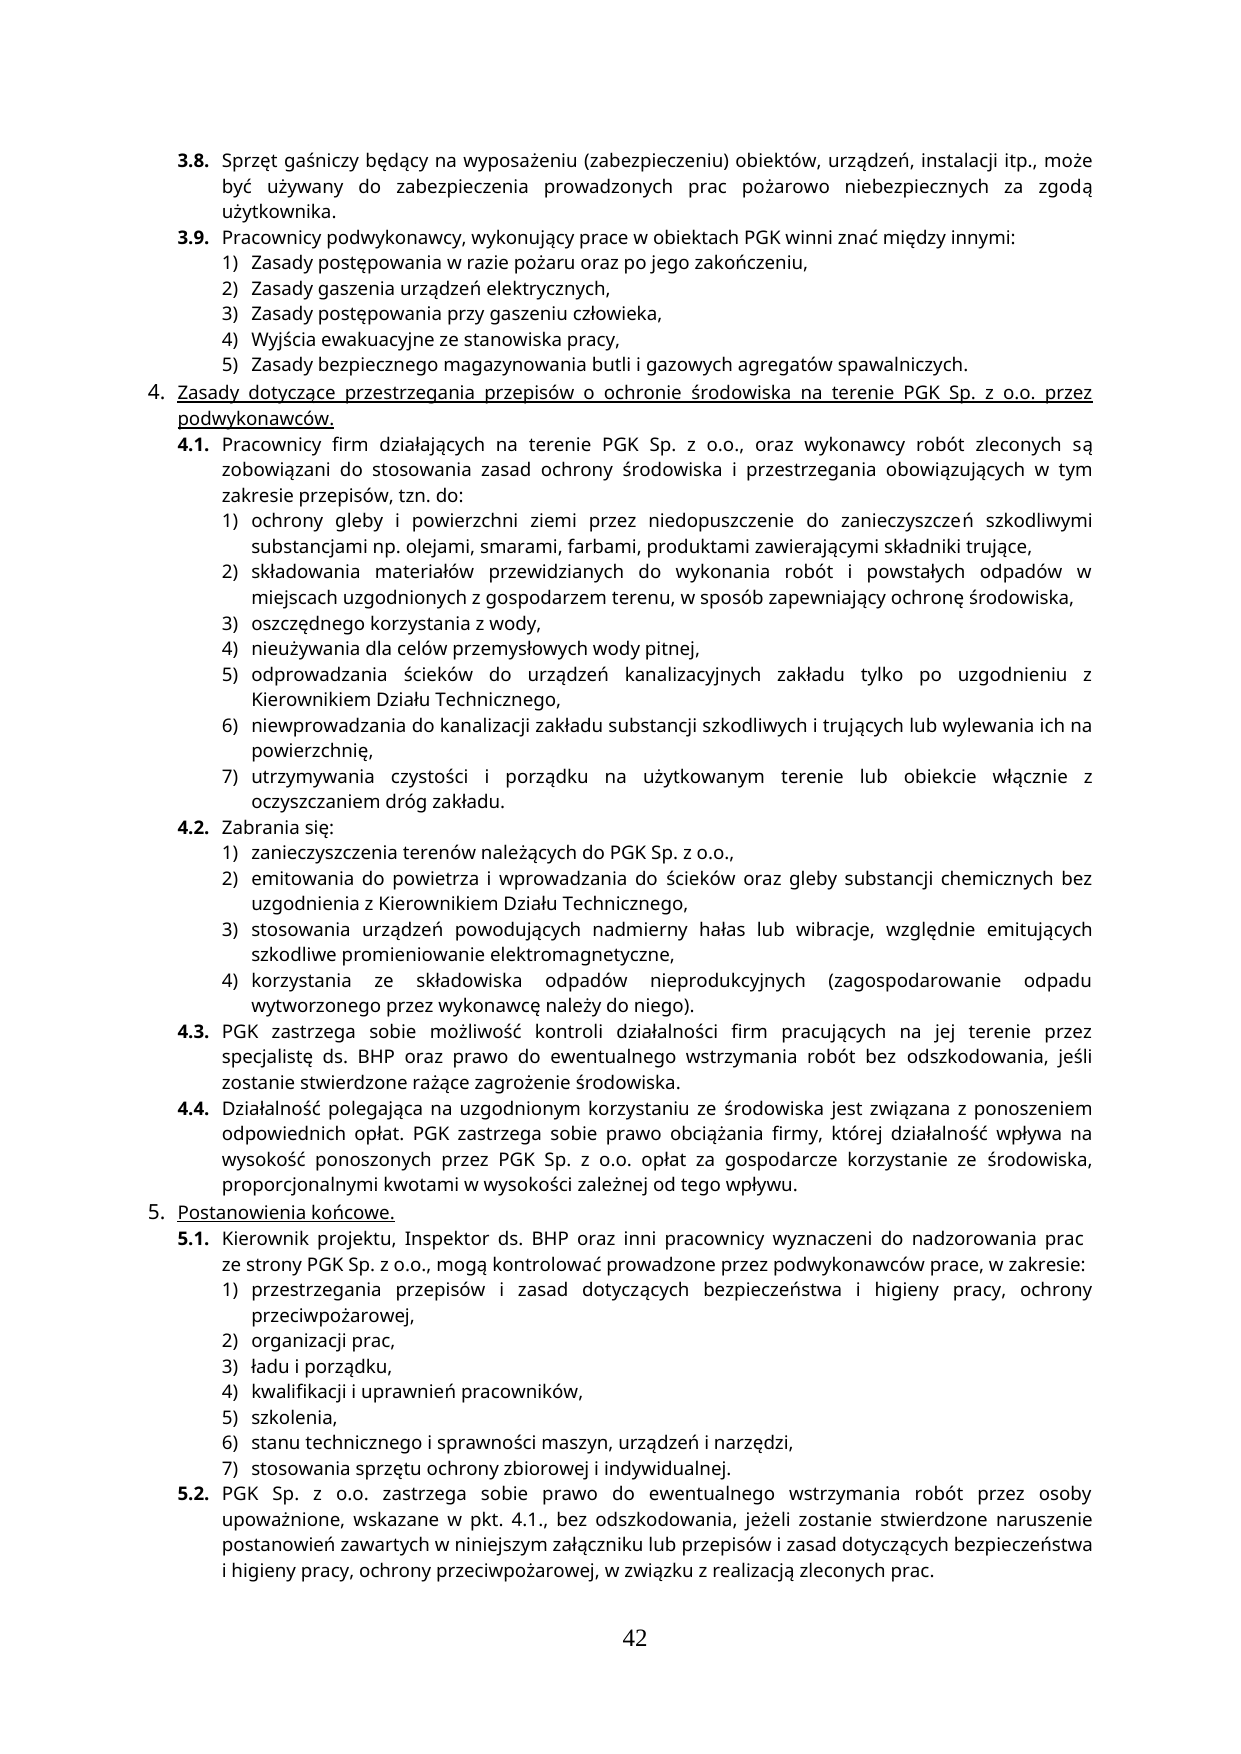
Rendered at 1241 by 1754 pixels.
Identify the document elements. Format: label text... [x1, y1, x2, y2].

list Działalność polegająca na uzgodnionym korzystaniu ze środowiska jest związana z ponoszeniem odpowiednich opłat. PGK zastrzega sobie prawo obciążania firmy, której działalność wpływa na wysokość ponoszonych przez PGK Sp. z o.o. opłat za gospodarcze korzystanie ze środowiska, proporcjonalnymi kwotami w wysokości zależnej od tego wpływu. [177, 1095, 1093, 1197]
list Pracownicy podwykonawcy, wykonujący prace w obiektach PGK winni znać między innymi: [177, 224, 1093, 250]
list stanu technicznego i sprawności maszyn, urządzeń i narzędzi, [222, 1429, 1093, 1455]
list Wyjścia ewakuacyjne ze stanowiska pracy, [222, 326, 1093, 352]
list korzystania ze składowiska odpadów nieprodukcyjnych (zagospodarowanie odpadu wytworzonego przez wykonawcę należy do niego). [222, 967, 1093, 1018]
list Zabrania się: [177, 814, 1093, 839]
list stosowania urządzeń powodujących nadmierny hałas lub wibracje, względnie emitujących szkodliwe promieniowanie elektromagnetyczne, [222, 916, 1093, 967]
list Postanowienia końcowe. [148, 1197, 1093, 1225]
list Zasady postępowania w razie pożaru oraz po jego zakończeniu, [222, 250, 1093, 275]
list utrzymywania czystości i porządku na użytkowanym terenie lub obiekcie włącznie z oczyszczaniem dróg zakładu. [222, 763, 1093, 814]
list nieużywania dla celów przemysłowych wody pitnej, [222, 635, 1093, 661]
list oszczędnego korzystania z wody, [222, 610, 1093, 635]
list organizacji prac, [222, 1327, 1093, 1353]
list przestrzegania przepisów i zasad dotyczących bezpieczeństwa i higieny pracy, ochrony przeciwpożarowej, [222, 1276, 1093, 1327]
list składowania materiałów przewidzianych do wykonania robót i powstałych odpadów w miejscach uzgodnionych z gospodarzem terenu, w sposób zapewniający ochronę środowiska, [222, 559, 1093, 610]
list szkolenia, [222, 1404, 1093, 1429]
list Zasady postępowania przy gaszeniu człowieka, [222, 301, 1093, 326]
list Kierownik projektu, Inspektor ds. BHP oraz inni pracownicy wyznaczeni do nadzorowania prac ze strony PGK Sp. z o.o., mogą kontrolować prowadzone przez podwykonawców prace, w zakresie: [177, 1225, 1093, 1276]
list PGK Sp. z o.o. zastrzega sobie prawo do ewentualnego wstrzymania robót przez osoby upoważnione, wskazane w pkt. 4.1., bez odszkodowania, jeżeli zostanie stwierdzone naruszenie postanowień zawartych w niniejszym załączniku lub przepisów i zasad dotyczących bezpieczeństwa i higieny pracy, ochrony przeciwpożarowej, w związku z realizacją zleconych prac. [177, 1481, 1093, 1583]
list Zasady bezpiecznego magazynowania butli i gazowych agregatów spawalniczych. [222, 352, 1093, 377]
list stosowania sprzętu ochrony zbiorowej i indywidualnej. [222, 1455, 1093, 1481]
list ładu i porządku, [222, 1353, 1093, 1378]
list kwalifikacji i uprawnień pracowników, [222, 1378, 1093, 1404]
list zanieczyszczenia terenów należących do PGK Sp. z o.o., [222, 839, 1093, 865]
list Zasady gaszenia urządzeń elektrycznych, [222, 275, 1093, 301]
list ochrony gleby i powierzchni ziemi przez niedopuszczenie do zanieczyszczeń szkodliwymi substancjami np. olejami, smarami, farbami, produktami zawierającymi składniki trujące, [222, 508, 1093, 559]
list PGK zastrzega sobie możliwość kontroli działalności firm pracujących na jej terenie przez specjalistę ds. BHP oraz prawo do ewentualnego wstrzymania robót bez odszkodowania, jeśli zostanie stwierdzone rażące zagrożenie środowiska. [177, 1018, 1093, 1095]
list Pracownicy firm działających na terenie PGK Sp. z o.o., oraz wykonawcy robót zleconych są zobowiązani do stosowania zasad ochrony środowiska i przestrzegania obowiązujących w tym zakresie przepisów, tzn. do: [177, 431, 1093, 508]
list odprowadzania ścieków do urządzeń kanalizacyjnych zakładu tylko po uzgodnieniu z Kierownikiem Działu Technicznego, [222, 661, 1093, 712]
list Sprzęt gaśniczy będący na wyposażeniu (zabezpieczeniu) obiektów, urządzeń, instalacji itp., może być używany do zabezpieczenia prowadzonych prac pożarowo niebezpiecznych za zgodą użytkownika. [177, 148, 1093, 224]
list Zasady dotyczące przestrzegania przepisów o ochronie środowiska na terenie PGK Sp. z o.o. przez podwykonawców. [148, 377, 1093, 431]
list niewprowadzania do kanalizacji zakładu substancji szkodliwych i trujących lub wylewania ich na powierzchnię, [222, 712, 1093, 763]
list emitowania do powietrza i wprowadzania do ścieków oraz gleby substancji chemicznych bez uzgodnienia z Kierownikiem Działu Technicznego, [222, 865, 1093, 916]
